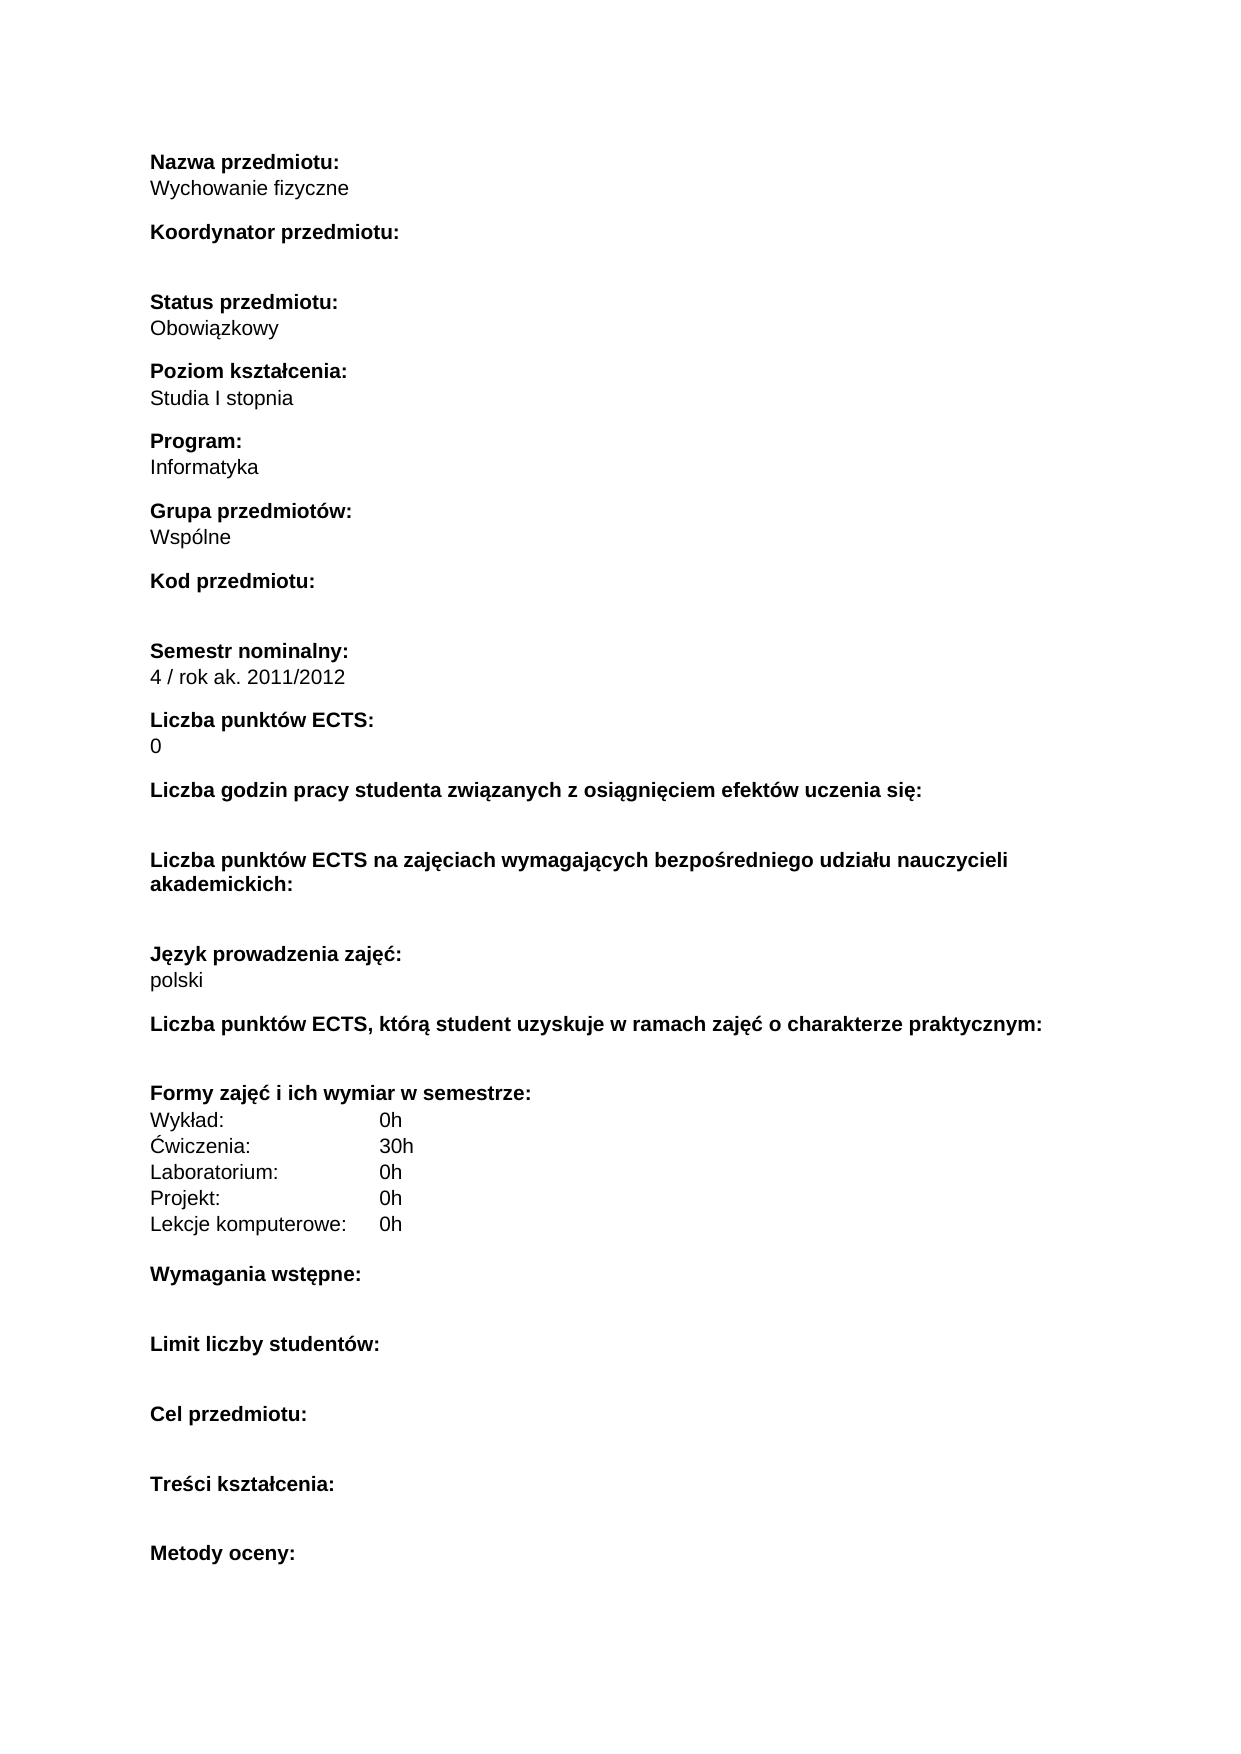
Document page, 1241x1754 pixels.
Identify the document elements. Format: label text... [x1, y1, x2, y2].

text polski [150, 968, 1090, 992]
text Liczba punktów ECTS: [150, 708, 1090, 732]
text Wymagania wstępne: [150, 1262, 1090, 1286]
text Status przedmiotu: [150, 289, 1090, 313]
text Liczba punktów ECTS na zajęciach wymagających bezpośredniego udziału nauczycieli akademickich: [150, 848, 1090, 896]
text Treści kształcenia: [150, 1471, 1090, 1495]
text Kod przedmiotu: [150, 569, 1090, 593]
table_cell 0h [369, 1210, 597, 1236]
table_cell 30h [369, 1132, 597, 1158]
table_cell Laboratorium: [140, 1160, 367, 1184]
text 4 / rok ak. 2011/2012 [150, 664, 1090, 688]
text Program: [150, 429, 1090, 453]
text Koordynator przedmiotu: [150, 220, 1090, 244]
table_cell Ćwiczenia: [140, 1134, 367, 1158]
text Limit liczby studentów: [150, 1332, 1090, 1356]
text Wychowanie fizyczne [150, 176, 1090, 200]
text Metody oceny: [150, 1541, 1090, 1565]
table_header Wykład: [140, 1108, 367, 1132]
table_cell 0h [369, 1158, 597, 1184]
text Nazwa przedmiotu: [150, 150, 1090, 174]
text Obowiązkowy [150, 316, 1090, 339]
text 0 [150, 734, 1090, 758]
table_cell Lekcje komputerowe: [140, 1212, 367, 1236]
text Grupa przedmiotów: [150, 499, 1090, 523]
text Semestr nominalny: [150, 638, 1090, 662]
table_header 0h [369, 1108, 597, 1132]
text Poziom kształcenia: [150, 359, 1090, 383]
text Studia I stopnia [150, 385, 1090, 409]
text Liczba godzin pracy studenta związanych z osiągnięciem efektów uczenia się: [150, 778, 1090, 802]
text Liczba punktów ECTS, którą student uzyskuje w ramach zajęć o charakterze praktycznym: [150, 1011, 1090, 1035]
table_cell Projekt: [140, 1186, 367, 1210]
text Cel przedmiotu: [150, 1402, 1090, 1426]
text Wspólne [150, 525, 1090, 549]
table_cell 0h [369, 1184, 597, 1210]
text Język prowadzenia zajęć: [150, 942, 1090, 966]
text Formy zajęć i ich wymiar w semestrze: [150, 1081, 1090, 1105]
text Informatyka [150, 455, 1090, 479]
